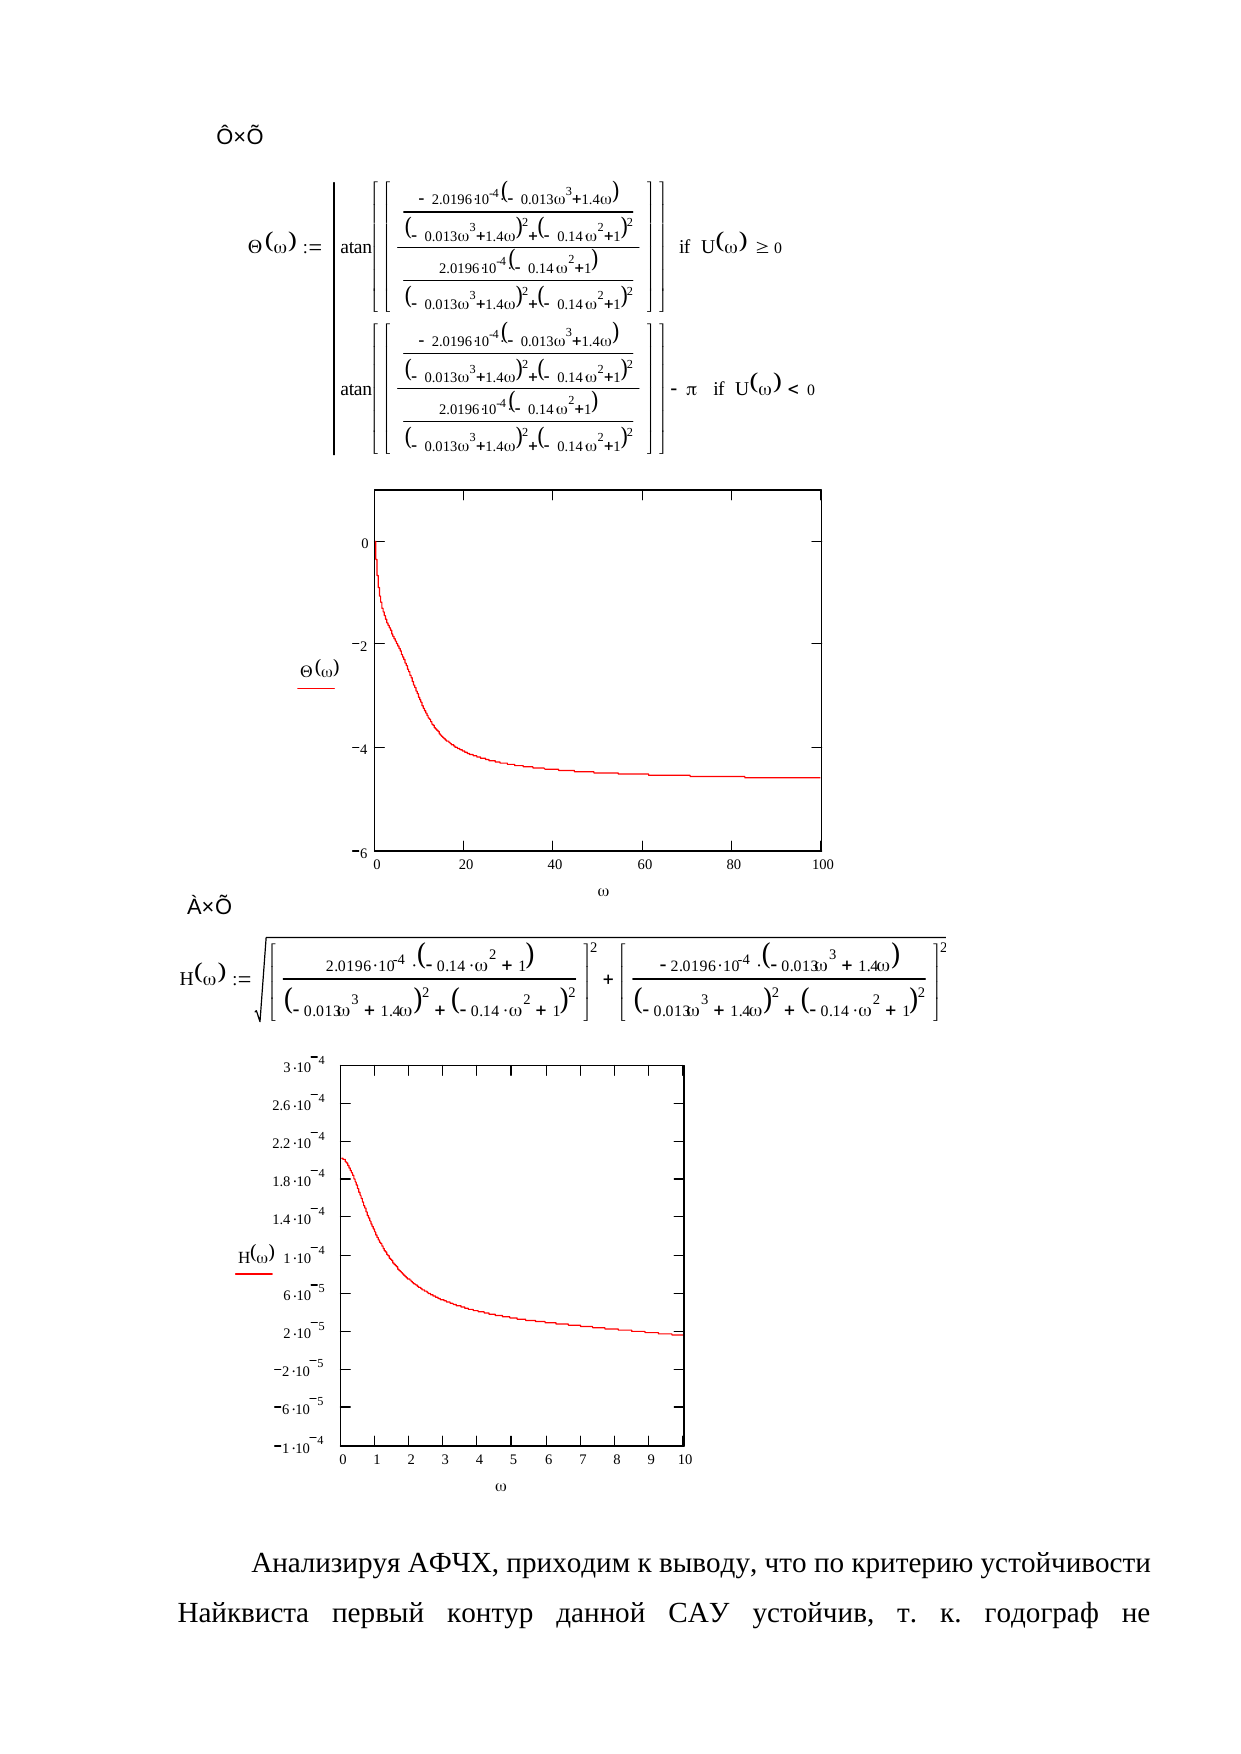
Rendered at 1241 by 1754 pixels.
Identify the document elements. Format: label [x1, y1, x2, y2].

text [177, 1545, 1152, 1629]
